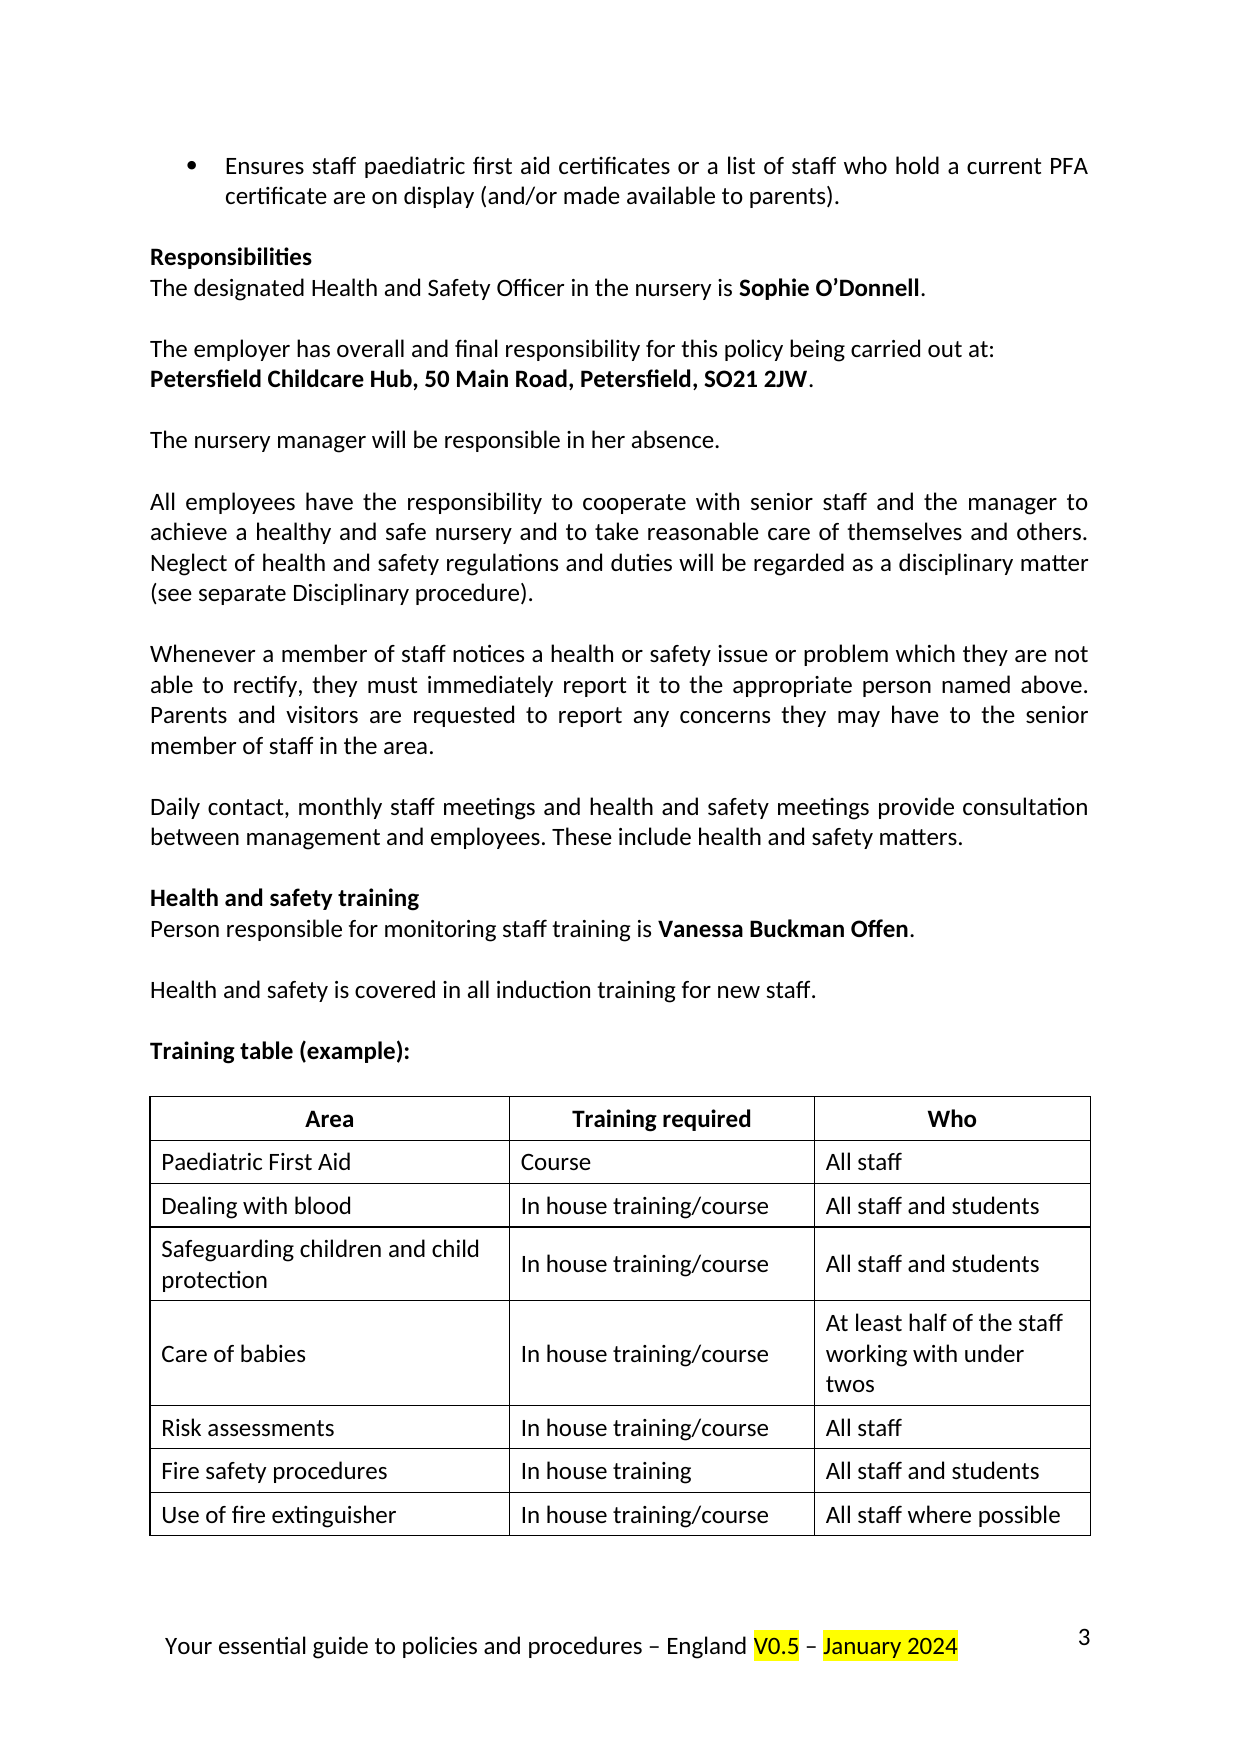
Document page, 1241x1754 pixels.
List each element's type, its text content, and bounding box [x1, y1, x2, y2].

table_cell In house training/course [510, 1228, 814, 1300]
table_cell Paediatric First Aid [151, 1141, 509, 1183]
text Health and safety is covered in all induction training for new staff. [150, 974, 1090, 1004]
table_cell Use of fire extinguisher [151, 1493, 509, 1535]
text All employees have the responsibility to cooperate with senior staff and the manager to achieve a healthy and safe nursery and to take reasonable care of themselves and others. Neglect of health and safety regulations and duties will be regarded as a disciplinary matter (see separate Disciplinary procedure). [150, 486, 1090, 608]
text Responsibilities [150, 242, 1090, 272]
list Ensures staff paediatric first aid certificates or a list of staff who hold a current PFA certificate are on display (and/or made available to parents). [187, 150, 1090, 211]
table_cell All staff [815, 1141, 1090, 1183]
table_cell All staff and students [815, 1228, 1090, 1300]
table_cell Course [510, 1141, 814, 1183]
table_cell In house training/course [510, 1406, 814, 1448]
table_header Who [815, 1097, 1090, 1139]
text Petersfield Childcare Hub, 50 Main Road, Petersfield, SO21 2JW. [150, 364, 1090, 394]
table_cell All staff [815, 1406, 1090, 1448]
table_cell All staff and students [815, 1449, 1090, 1492]
table_cell In house training/course [510, 1184, 814, 1226]
table_cell Risk assessments [151, 1406, 509, 1448]
table_cell Dealing with blood [151, 1184, 509, 1226]
table_header Training required [510, 1097, 814, 1139]
table_cell Safeguarding children and child protection [151, 1228, 509, 1300]
text Training table (example): [150, 1035, 1090, 1066]
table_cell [510, 1493, 814, 1535]
table_cell In house training [510, 1449, 814, 1492]
text The designated Health and Safety Officer in the nursery is Sophie O’Donnell. [150, 272, 1090, 303]
table_cell All staff where possible [815, 1493, 1090, 1535]
table_cell Fire safety procedures [151, 1449, 509, 1492]
text Whenever a member of staff notices a health or safety issue or problem which they are not able to rectify, they must immediately report it to the appropriate person named above. Parents and visitors are requested to report any concerns they may have to the senior member of staff in the area. [150, 638, 1090, 760]
text The nursery manager will be responsible in her absence. [150, 425, 1090, 455]
text Daily contact, monthly staff meetings and health and safety meetings provide consultation between management and employees. These include health and safety matters. [150, 791, 1090, 852]
table_cell In house training/course [510, 1301, 814, 1405]
text Person responsible for monitoring staff training is Vanessa Buckman Offen. [150, 913, 1090, 943]
table_cell Care of babies [151, 1301, 509, 1405]
table_cell All staff and students [815, 1184, 1090, 1226]
text The employer has overall and final responsibility for this policy being carried out at: [150, 333, 1090, 364]
table_cell At least half of the staff working with under twos [815, 1301, 1090, 1405]
table_header Area [151, 1097, 509, 1139]
text Health and safety training [150, 882, 1090, 913]
